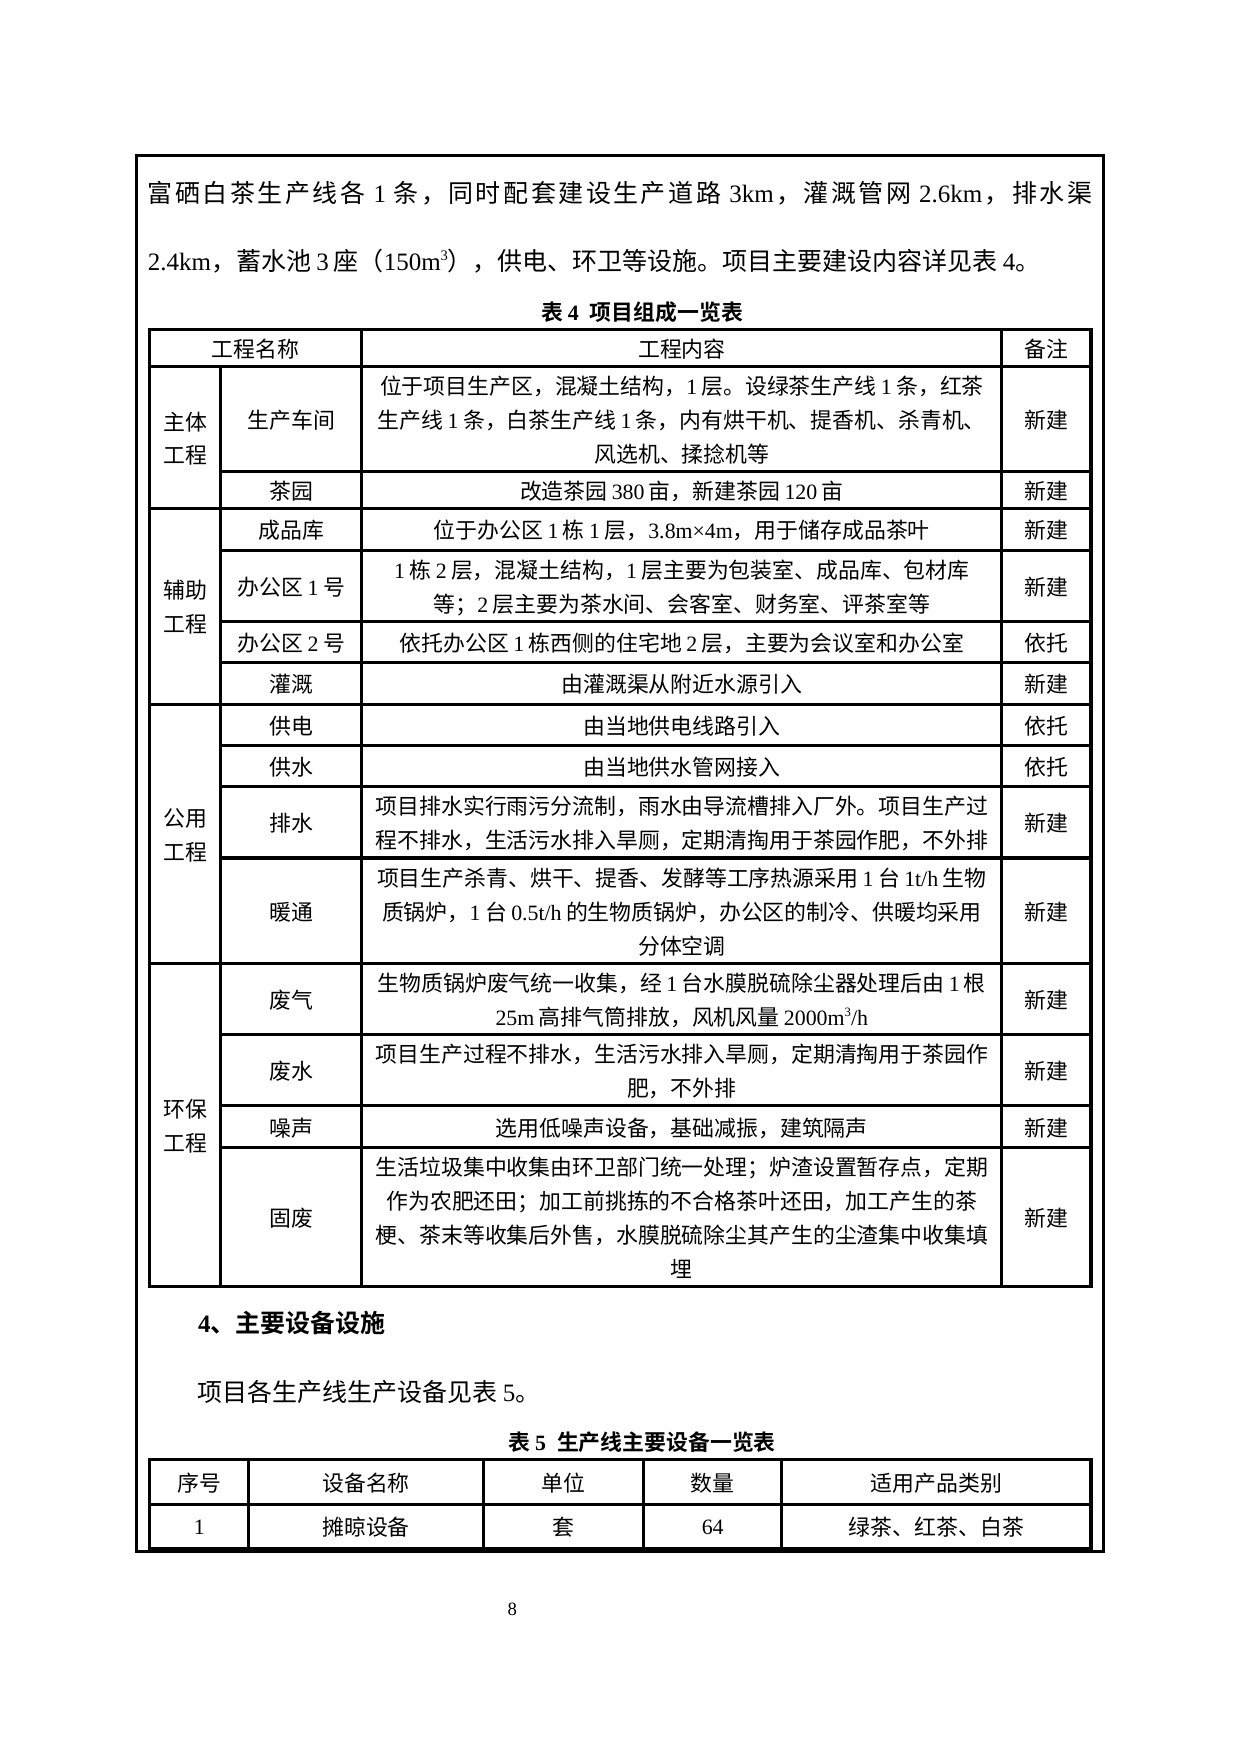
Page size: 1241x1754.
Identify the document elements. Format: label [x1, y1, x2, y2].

table_cell [138, 157, 1102, 1550]
